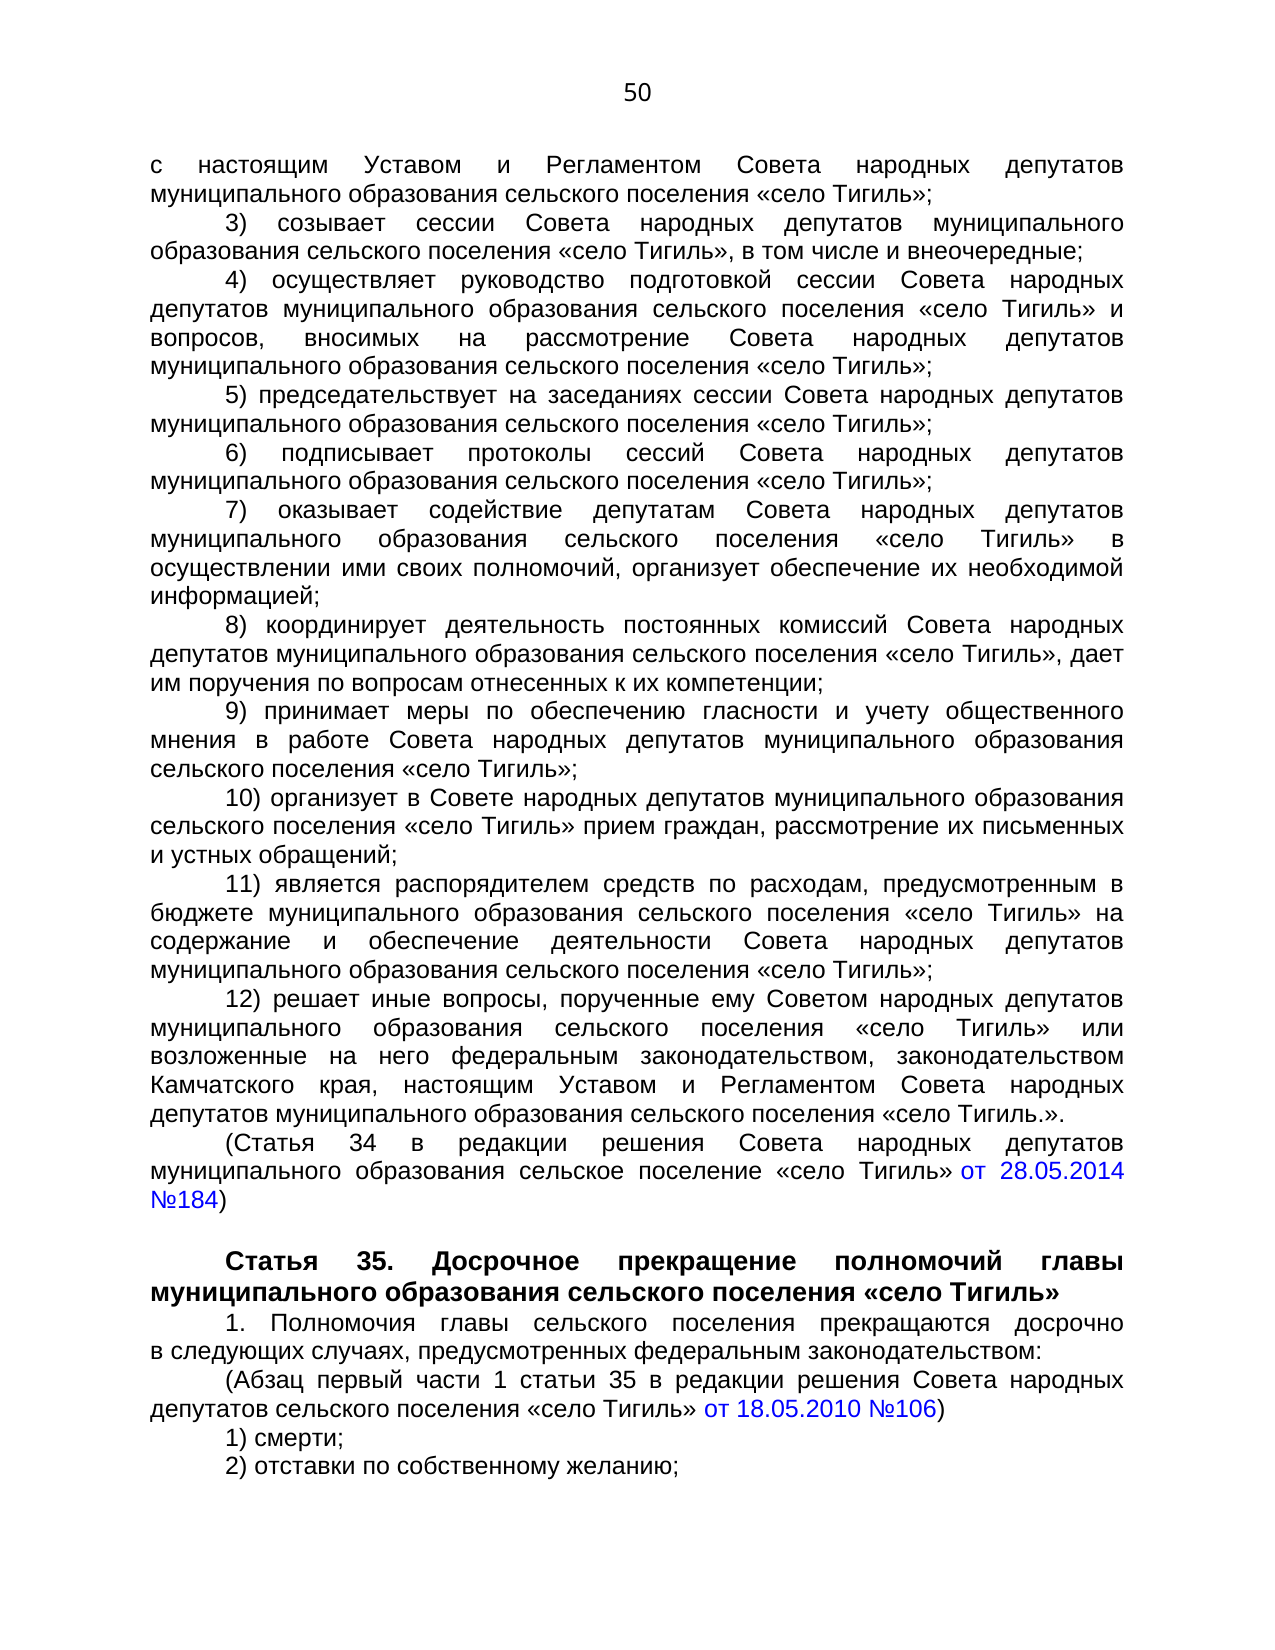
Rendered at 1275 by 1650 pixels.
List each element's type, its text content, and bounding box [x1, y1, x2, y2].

text 1) смерти; [150, 1422, 1125, 1451]
text 8) координирует деятельность постоянных комиссий Совета народных депутатов муниципального образования сельского поселения «село Тигиль», дает им поручения по вопросам отнесенных к их компетенции; [150, 610, 1125, 696]
text (Статья 34 в редакции решения Совета народных депутатов муниципального образования сельское поселение «село Тигиль» от 28.05.2014 №184) [150, 1127, 1125, 1214]
text 11) является распорядителем средств по расходам, предусмотренным в бюджете муниципального образования сельского поселения «село Тигиль» на содержание и обеспечение деятельности Совета народных депутатов муниципального образования сельского поселения «село Тигиль»; [150, 869, 1125, 984]
text (Абзац первый части 1 статьи 35 в редакции решения Совета народных депутатов сельского поселения «село Тигиль» от 18.05.2010 №106) [150, 1365, 1125, 1422]
text 9) принимает меры по обеспечению гласности и учету общественного мнения в работе Совета народных депутатов муниципального образования сельского поселения «село Тигиль»; [150, 696, 1125, 782]
text 6) подписывает протоколы сессий Совета народных депутатов муниципального образования сельского поселения «село Тигиль»; [150, 437, 1125, 495]
text Статья 35. Досрочное прекращение полномочий главы муниципального образования сельского поселения «село Тигиль» [150, 1245, 1125, 1307]
text 3) созывает сессии Совета народных депутатов муниципального образования сельского поселения «село Тигиль», в том числе и внеочередные; [150, 207, 1125, 265]
text 1. Полномочия главы сельского поселения прекращаются досрочно в следующих случаях, предусмотренных федеральным законодательством: [150, 1307, 1125, 1365]
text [150, 150, 1125, 207]
text 4) осуществляет руководство подготовкой сессии Совета народных депутатов муниципального образования сельского поселения «село Тигиль» и вопросов, вносимых на рассмотрение Совета народных депутатов муниципального образования сельского поселения «село Тигиль»; [150, 265, 1125, 380]
text 5) председательствует на заседаниях сессии Совета народных депутатов муниципального образования сельского поселения «село Тигиль»; [150, 380, 1125, 437]
text 7) оказывает содействие депутатам Совета народных депутатов муниципального образования сельского поселения «село Тигиль» в осуществлении ими своих полномочий, организует обеспечение их необходимой информацией; [150, 495, 1125, 610]
text 2) отставки по собственному желанию; [150, 1451, 1125, 1480]
text 12) решает иные вопросы, порученные ему Советом народных депутатов муниципального образования сельского поселения «село Тигиль» или возложенные на него федеральным законодательством, законодательством Камчатского края, настоящим Уставом и Регламентом Совета народных депутатов муниципального образования сельского поселения «село Тигиль.». [150, 984, 1125, 1127]
text 10) организует в Совете народных депутатов муниципального образования сельского поселения «село Тигиль» прием граждан, рассмотрение их письменных и устных обращений; [150, 782, 1125, 869]
